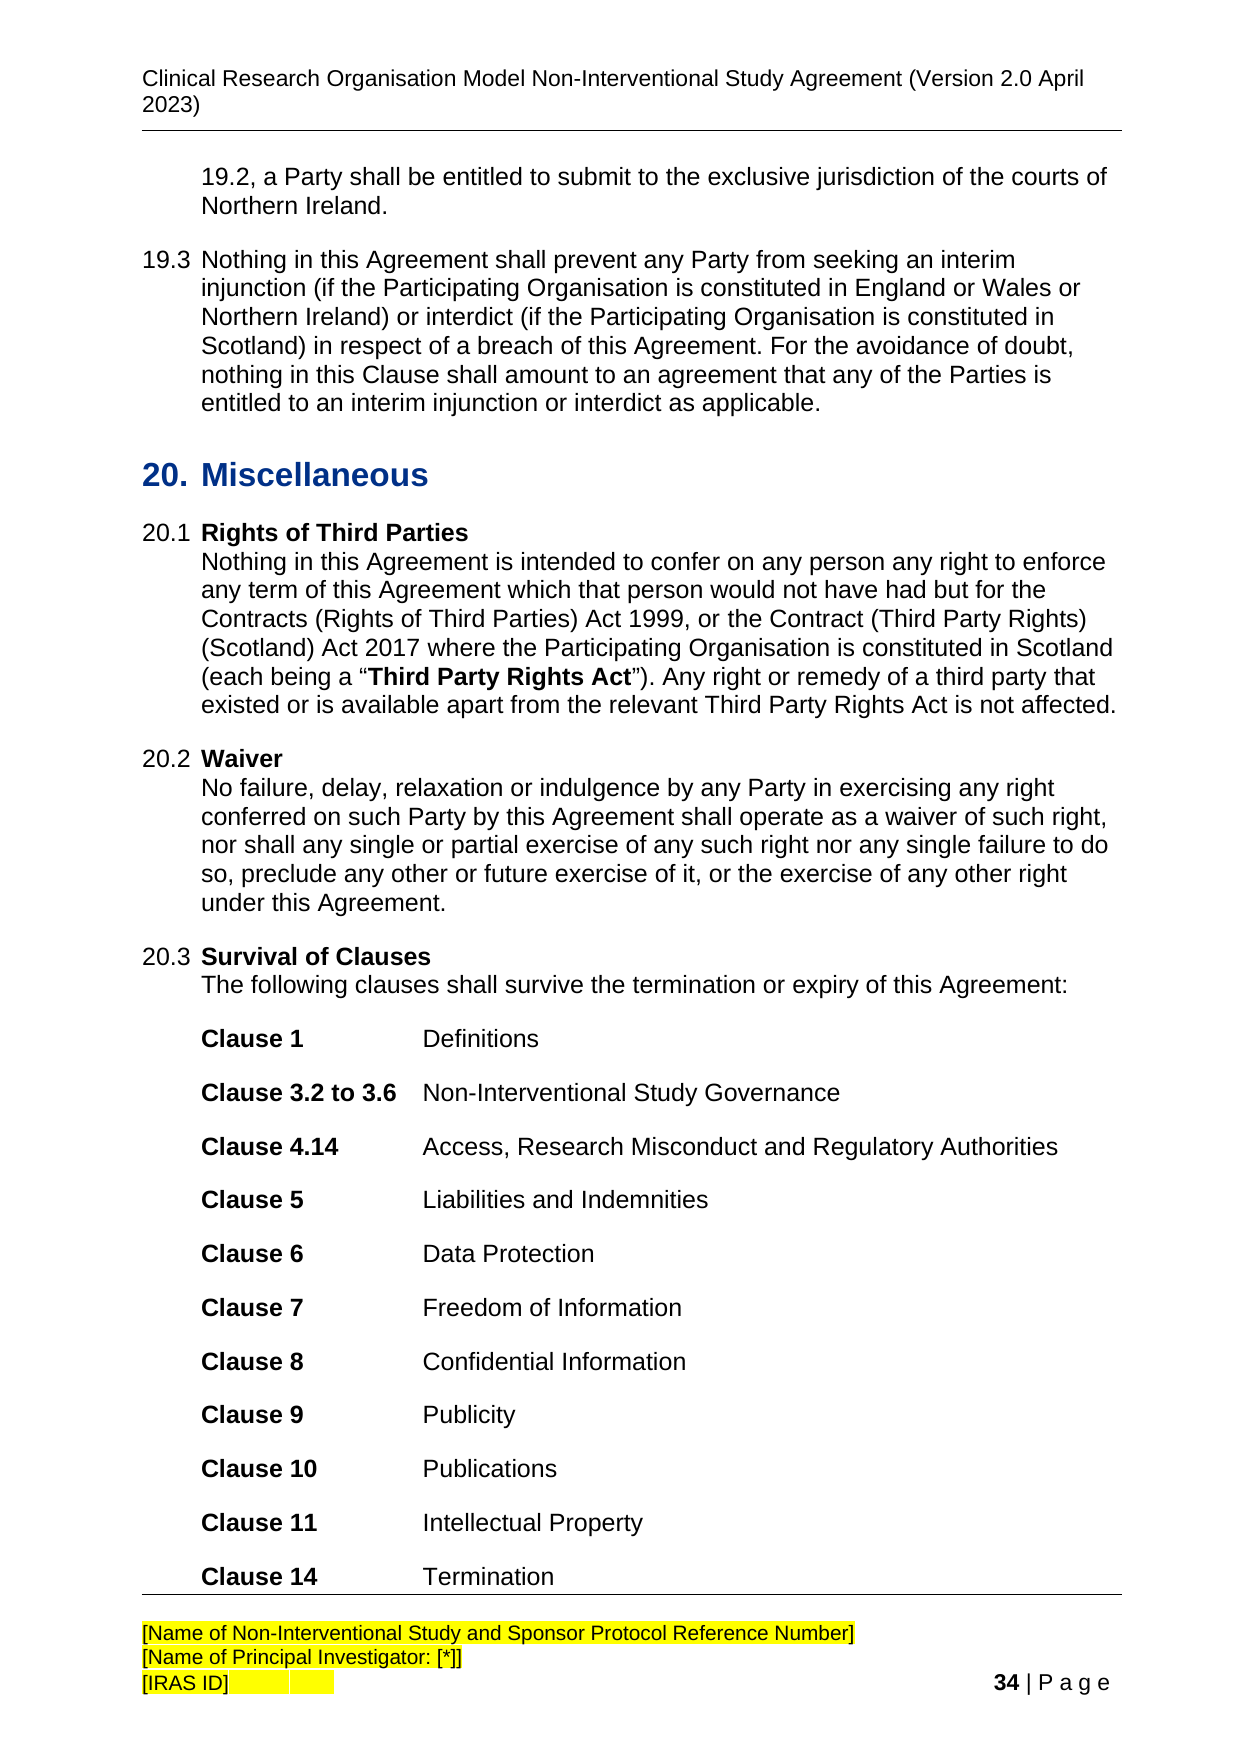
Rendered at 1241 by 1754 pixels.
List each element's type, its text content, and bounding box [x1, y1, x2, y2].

text Waiver No failure, delay, relaxation or indulgence by any Party in exercising any right conferred on such Party by this Agreement shall operate as a waiver of such right, nor shall any single or partial exercise of any such right nor any single failure to do so, preclude any other or future exercise of it, or the exercise of any other right under this Agreement. [142, 744, 1122, 917]
text Clause 3.2 to 3.6 Non-Interventional Study Governance [201, 1078, 1122, 1107]
text Clause 4.14 Access, Research Misconduct and Regulatory Authorities [201, 1132, 1122, 1161]
text Clause 7 Freedom of Information [201, 1293, 1122, 1322]
text Clause 8 Confidential Information [201, 1347, 1122, 1376]
text Clause 14 Termination [201, 1562, 1122, 1591]
text Clause 6 Data Protection [201, 1239, 1122, 1268]
text Nothing in this Agreement shall prevent any Party from seeking an interim injunction (if the Participating Organisation is constituted in England or Wales or Northern Ireland) or interdict (if the Participating Organisation is constituted in Scotland) in respect of a breach of this Agreement. For the avoidance of doubt, nothing in this Clause shall amount to an agreement that any of the Parties is entitled to an interim injunction or interdict as applicable. [142, 244, 1122, 417]
subtitle Miscellaneous [142, 454, 1122, 493]
text Rights of Third Parties Nothing in this Agreement is intended to confer on any person any right to enforce any term of this Agreement which that person would not have had but for the Contracts (Rights of Third Parties) Act 1999, or the Contract (Third Party Rights) (Scotland) Act 2017 where the Participating Organisation is constituted in Scotland (each being a “Third Party Rights Act”). Any right or remedy of a third party that existed or is available apart from the relevant Third Party Rights Act is not affected. [142, 518, 1122, 719]
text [201, 162, 1122, 219]
text Clause 1 Definitions [201, 1024, 1122, 1053]
text Clause 9 Publicity [201, 1401, 1122, 1429]
text Clause 11 Intellectual Property [201, 1508, 1122, 1537]
text Clause 5 Liabilities and Indemnities [201, 1186, 1122, 1214]
text Survival of Clauses The following clauses shall survive the termination or expiry of this Agreement: [142, 942, 1122, 999]
text Clause 10 Publications [201, 1454, 1122, 1483]
